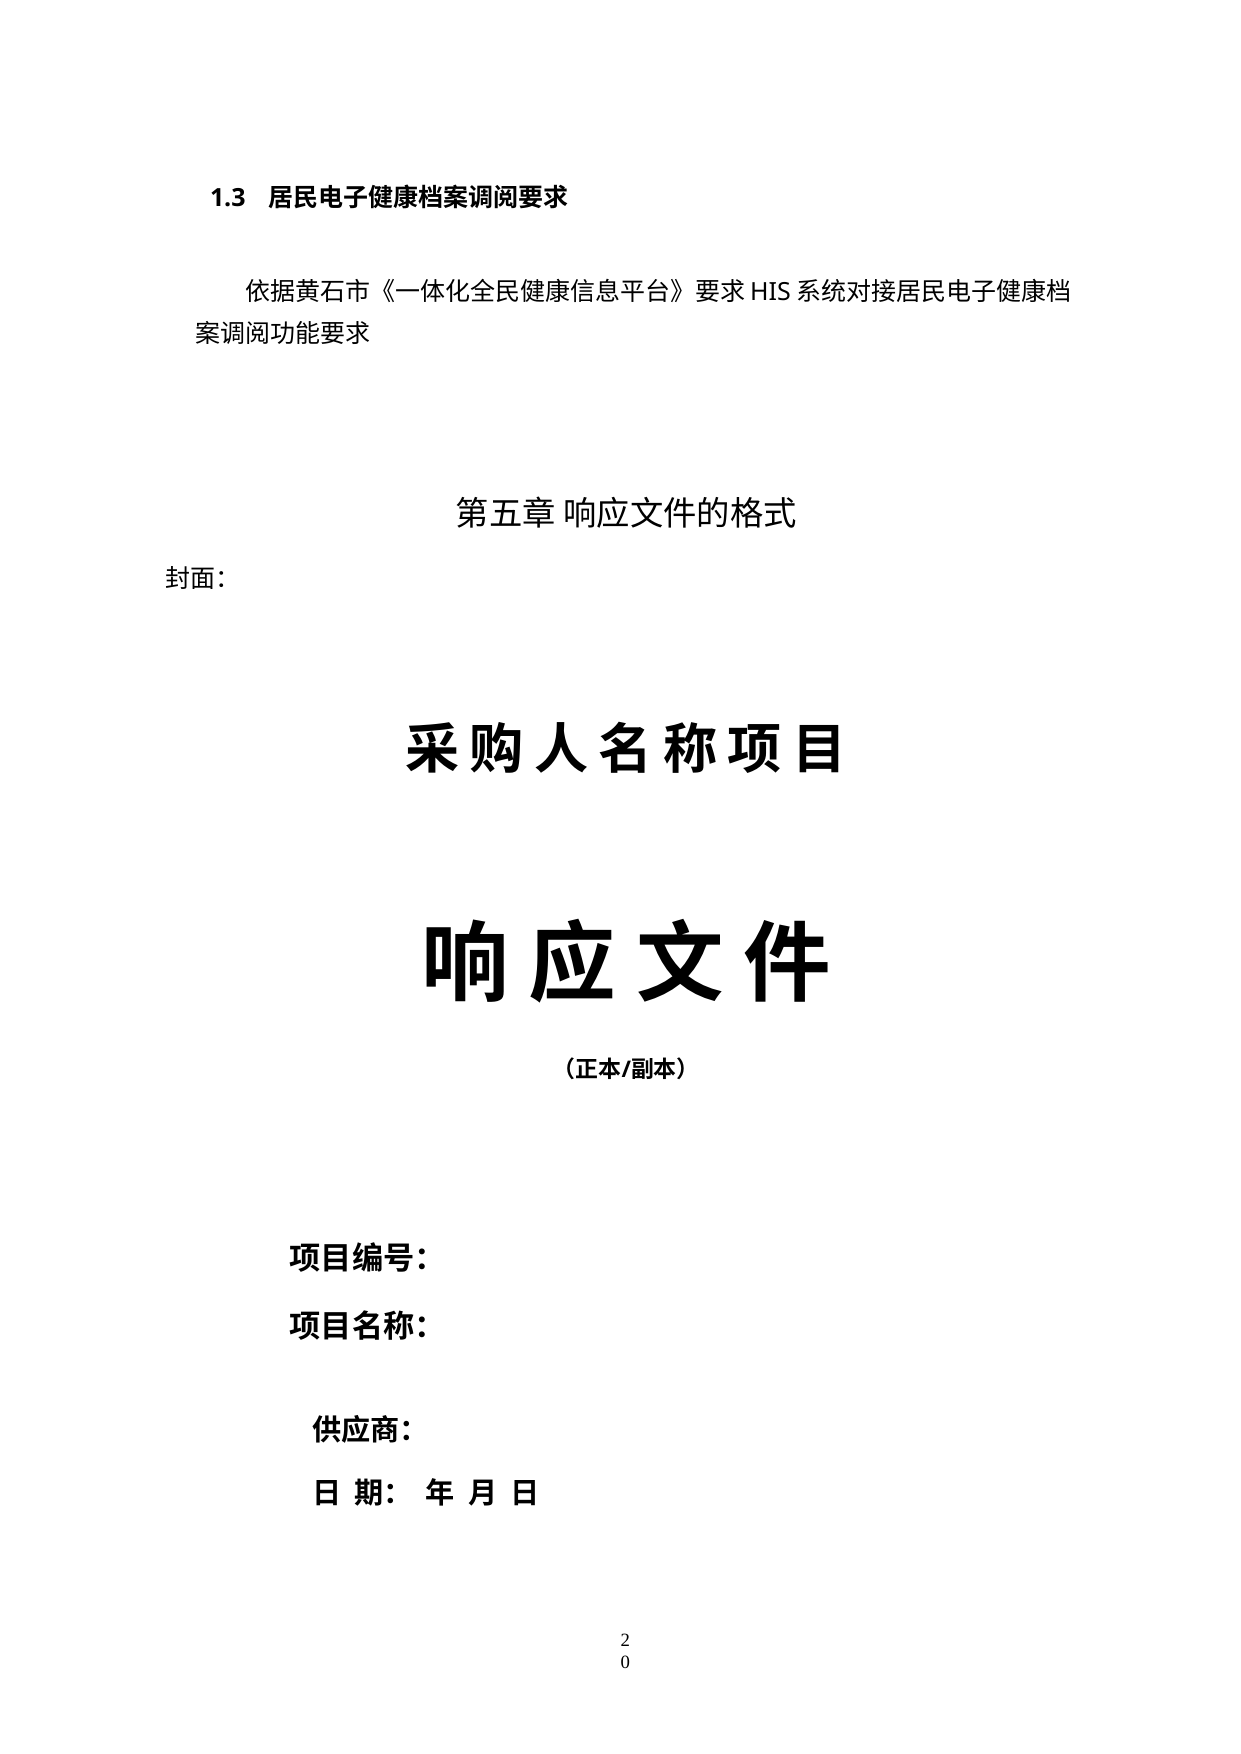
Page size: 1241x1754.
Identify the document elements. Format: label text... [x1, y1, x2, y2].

text 响 应 文 件 [165, 893, 1087, 1019]
text 日 期： 年 月 日 [165, 1470, 1087, 1512]
text 封面： [165, 559, 1087, 595]
text 依据黄石市《一体化全民健康信息平台》要求HIS系统对接居民电子健康档案调阅功能要求 [195, 267, 1087, 350]
text 供应商： [165, 1406, 1087, 1449]
subtitle 第五章 响应文件的格式 [165, 487, 1087, 535]
text 项目名称： [165, 1301, 1087, 1346]
text 居民电子健康档案调阅要求 [210, 177, 1087, 213]
text 项目编号： [165, 1233, 1087, 1278]
text （正本/副本） [165, 1051, 1087, 1084]
text 采购人名称项目 [165, 705, 1087, 784]
